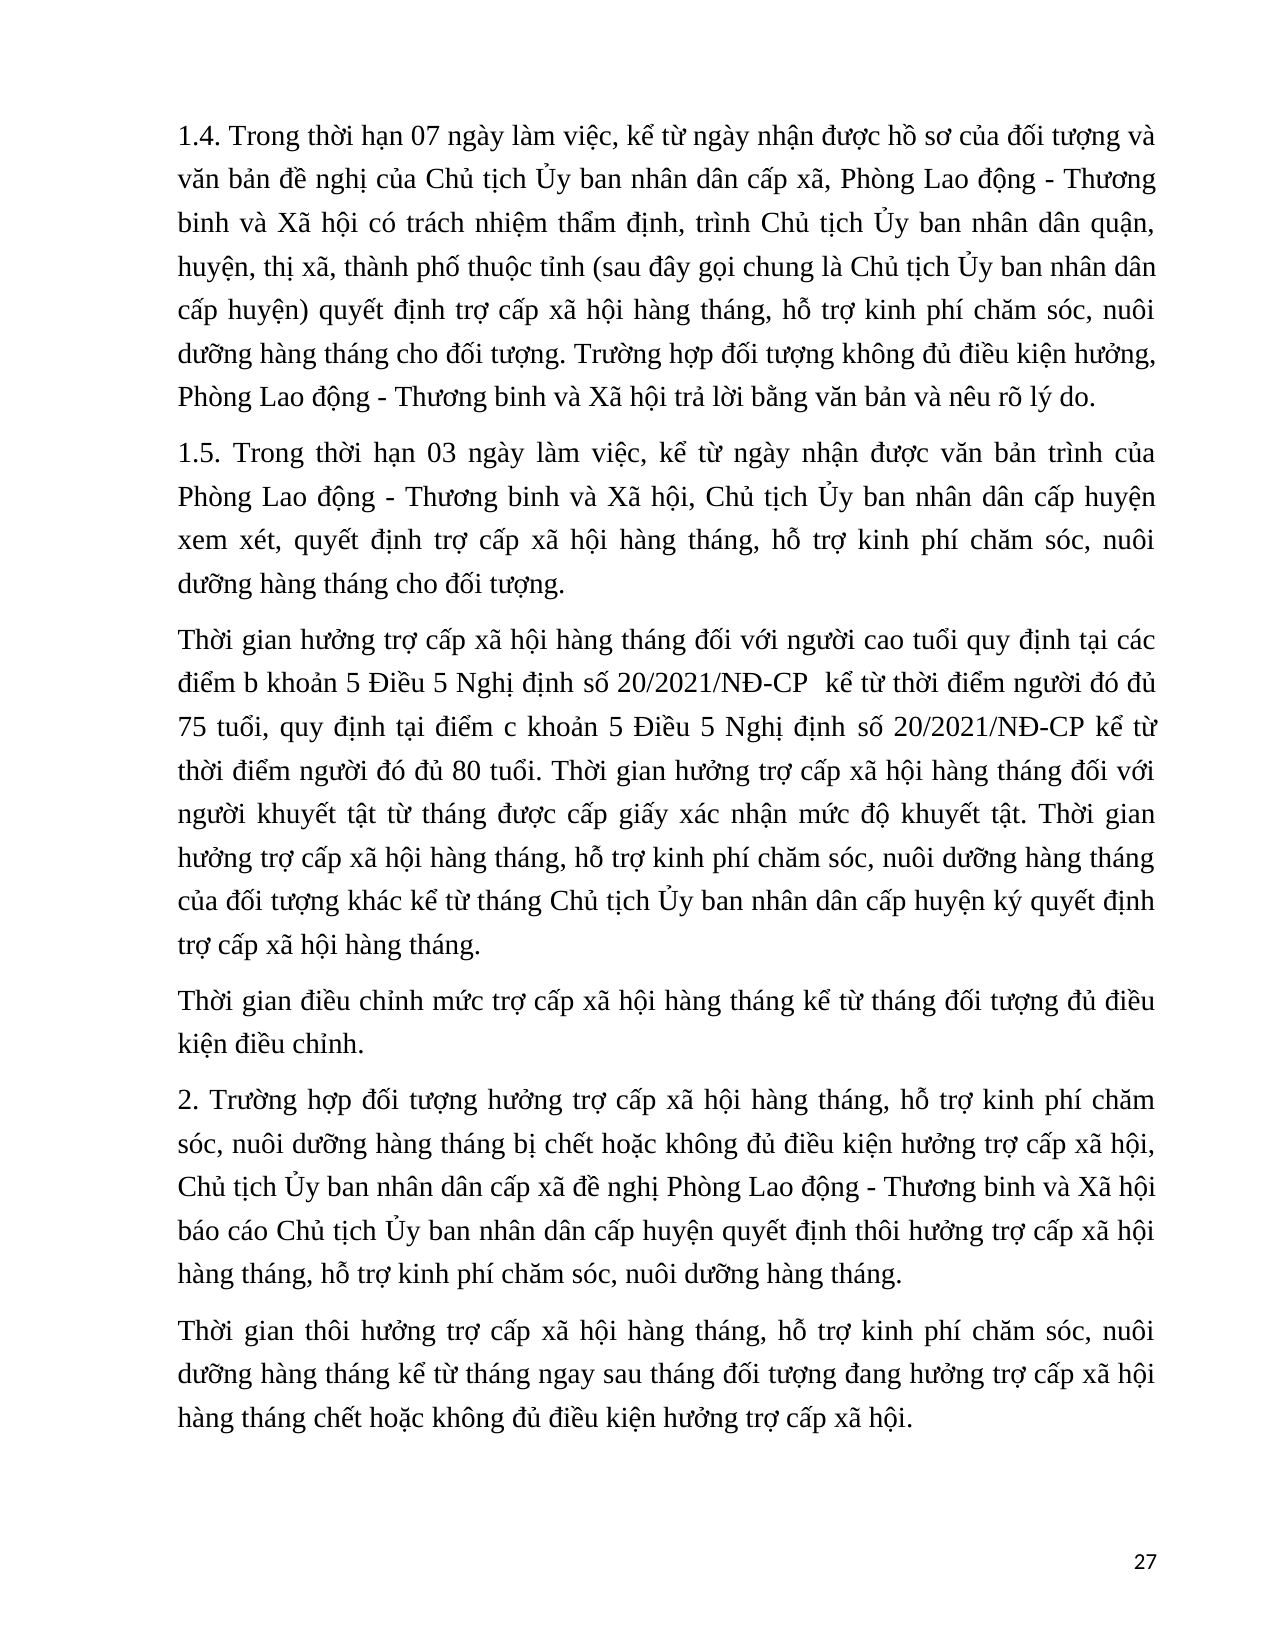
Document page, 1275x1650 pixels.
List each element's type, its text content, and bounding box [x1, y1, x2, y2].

text Thời gian thôi hưởng trợ cấp xã hội hàng tháng, hỗ trợ kinh phí chăm sóc, nuôi dưỡng hàng tháng kể từ tháng ngay sau tháng đối tượng đang hưởng trợ cấp xã hội hàng tháng chết hoặc không đủ điều kiện hưởng trợ cấp xã hội. [177, 1313, 1157, 1433]
text Thời gian hưởng trợ cấp xã hội hàng tháng đối với người cao tuổi quy định tại các điểm b khoản 5 Điều 5 Nghị định số 20/2021/NĐ-CP kể từ thời điểm người đó đủ 75 tuổi, quy định tại điểm c khoản 5 Điều 5 Nghị định số 20/2021/NĐ-CP kể từ thời điểm người đó đủ 80 tuổi. Thời gian hưởng trợ cấp xã hội hàng tháng đối với người khuyết tật từ tháng được cấp giấy xác nhận mức độ khuyết tật. Thời gian hưởng trợ cấp xã hội hàng tháng, hỗ trợ kinh phí chăm sóc, nuôi dưỡng hàng tháng của đối tượng khác kể từ tháng Chủ tịch Ủy ban nhân dân cấp huyện ký quyết định trợ cấp xã hội hàng tháng. [177, 622, 1157, 960]
text 2. Trường hợp đối tượng hưởng trợ cấp xã hội hàng tháng, hỗ trợ kinh phí chăm sóc, nuôi dưỡng hàng tháng bị chết hoặc không đủ điều kiện hưởng trợ cấp xã hội, Chủ tịch Ủy ban nhân dân cấp xã đề nghị Phòng Lao động - Thương binh và Xã hội báo cáo Chủ tịch Ủy ban nhân dân cấp huyện quyết định thôi hưởng trợ cấp xã hội hàng tháng, hỗ trợ kinh phí chăm sóc, nuôi dưỡng hàng tháng. [177, 1082, 1157, 1290]
text Thời gian điều chỉnh mức trợ cấp xã hội hàng tháng kể từ tháng đối tượng đủ điều kiện điều chỉnh. [177, 983, 1157, 1060]
text 1.4. Trong thời hạn 07 ngày làm việc, kể từ ngày nhận được hồ sơ của đối tượng và văn bản đề nghị của Chủ tịch Ủy ban nhân dân cấp xã, Phòng Lao động - Thương binh và Xã hội có trách nhiệm thẩm định, trình Chủ tịch Ủy ban nhân dân quận, huyện, thị xã, thành phố thuộc tỉnh (sau đây gọi chung là Chủ tịch Ủy ban nhân dân cấp huyện) quyết định trợ cấp xã hội hàng tháng, hỗ trợ kinh phí chăm sóc, nuôi dưỡng hàng tháng cho đối tượng. Trường hợp đối tượng không đủ điều kiện hưởng, Phòng Lao động - Thương binh và Xã hội trả lời bằng văn bản và nêu rõ lý do. [177, 118, 1157, 413]
text 1.5. Trong thời hạn 03 ngày làm việc, kể từ ngày nhận được văn bản trình của Phòng Lao động - Thương binh và Xã hội, Chủ tịch Ủy ban nhân dân cấp huyện xem xét, quyết định trợ cấp xã hội hàng tháng, hỗ trợ kinh phí chăm sóc, nuôi dưỡng hàng tháng cho đối tượng. [177, 435, 1157, 599]
